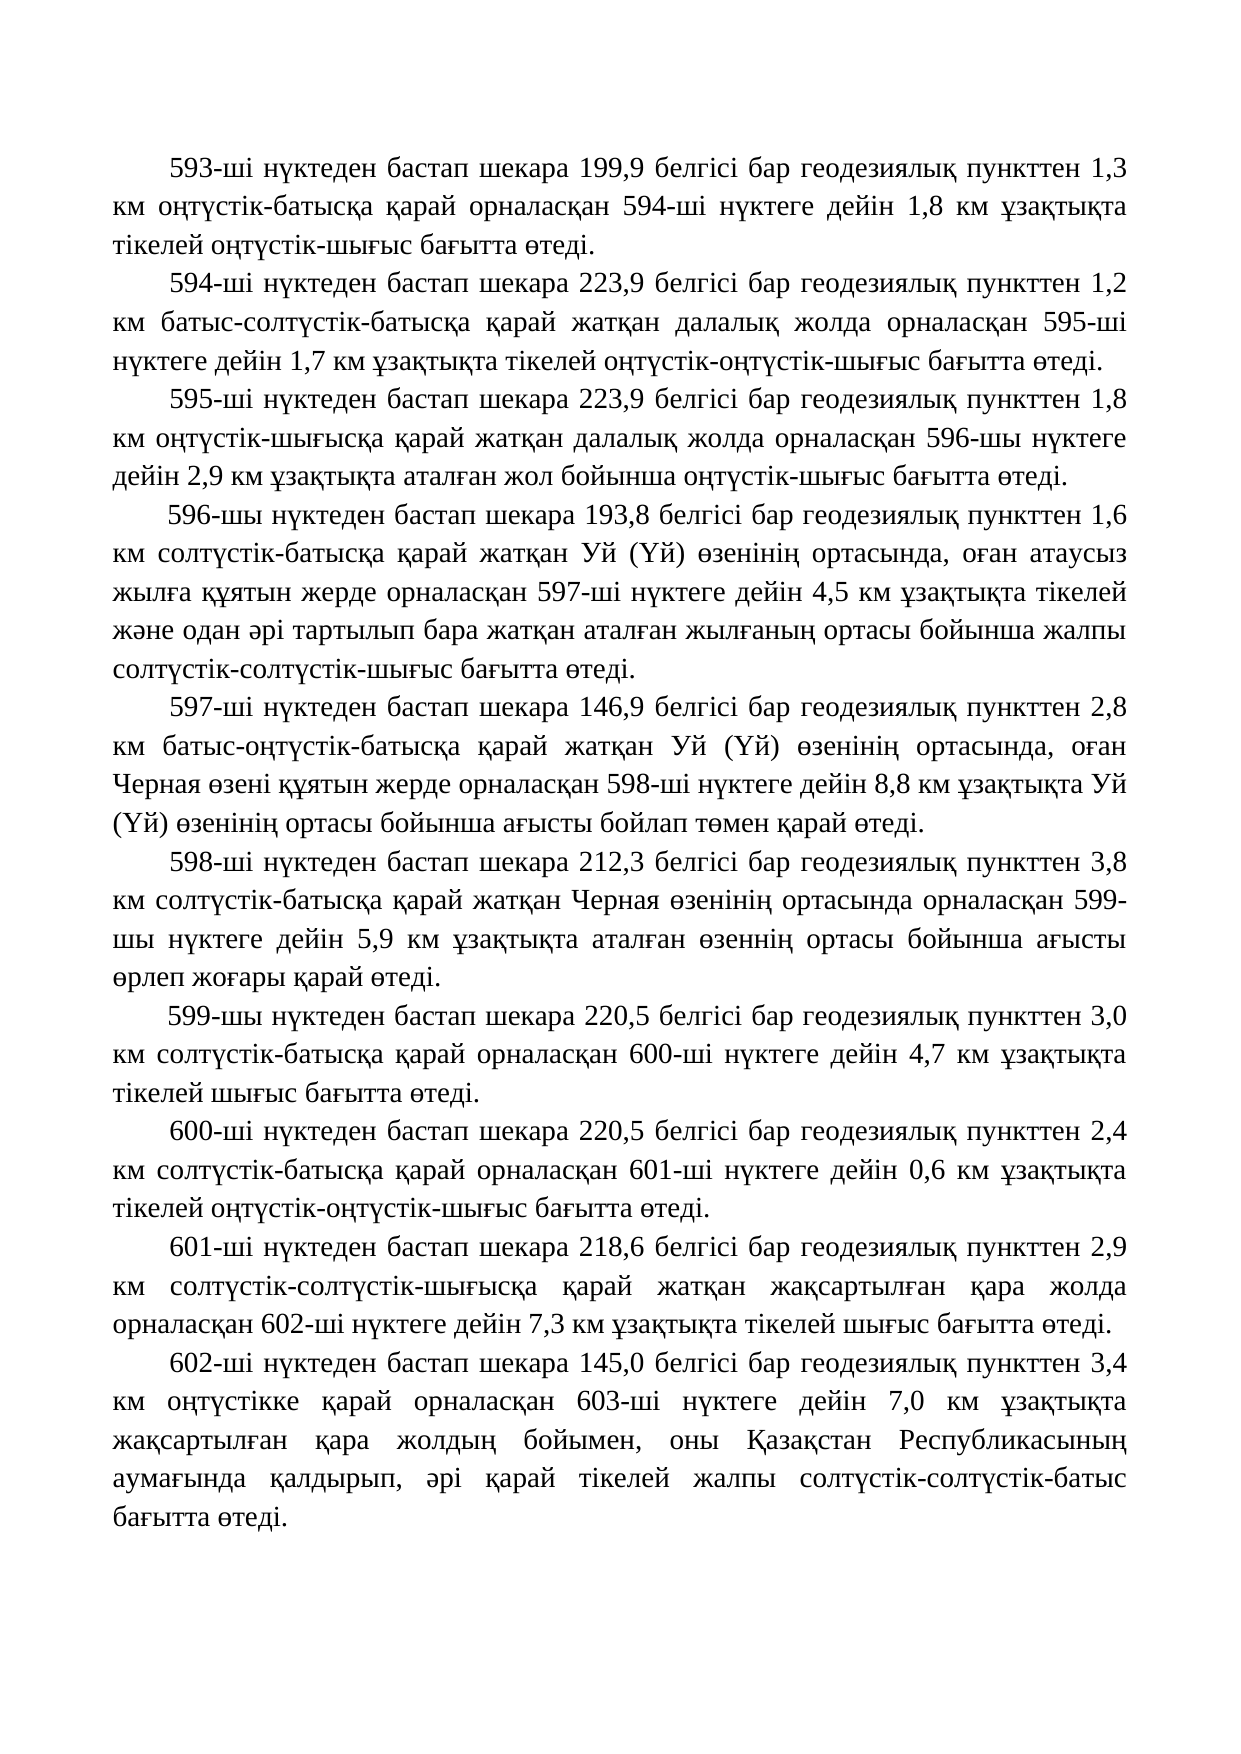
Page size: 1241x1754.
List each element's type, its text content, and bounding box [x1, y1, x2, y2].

text 600-шi нүктеден бастап шекара 220,5 белгiсi бар геодезиялық пункттен 2,4 км солтүстiк-батысқа қарай орналасқан 601-шi нүктеге дейiн 0,6 км ұзақтықта тiкелей оңтүстiк-оңтүстiк-шығыс бағытта өтедi. [112, 1113, 1128, 1224]
text 596-шы нүктеден бастап шекара 193,8 белгiсi бар геодезиялық пункттен 1,6 км солтүстiк-батысқа қарай жатқан Уй (Үй) өзенiнiң ортасында, оған атаусыз жылға құятын жерде орналасқан 597-шi нүктеге дейiн 4,5 км ұзақтықта тiкелей және одан әрi тартылып бара жатқан аталған жылғаның ортасы бойынша жалпы солтүстiк-солтүстiк-шығыс бағытта өтедi. [112, 497, 1128, 684]
text 601-шi нүктеден бастап шекара 218,6 белгiсi бар геодезиялық пункттен 2,9 км солтүстiк-солтүстiк-шығысқа қарай жатқан жақсартылған қара жолда орналасқан 602-шi нүктеге дейiн 7,3 км ұзақтықта тiкелей шығыс бағытта өтедi. [112, 1229, 1128, 1340]
text 594-ші нүктеден бастап шекара 223,9 белгiсi бар геодезиялық пункттен 1,2 км батыс-солтүстiк-батысқа қарай жатқан далалық жолда орналасқан 595-шi нүктеге дейiн 1,7 км ұзақтықта тiкелей оңтүстiк-оңтүстiк-шығыс бағытта өтедi. [112, 266, 1128, 376]
text 598-шi нүктеден бастап шекара 212,3 белгiсi бар геодезиялық пункттен 3,8 км солтүстiк-батысқа қарай жатқан Черная өзенiнiң ортасында орналасқан 599-шы нүктеге дейiн 5,9 км ұзақтықта аталған өзеннiң ортасы бойынша ағысты өрлеп жоғары қарай өтедi. [112, 844, 1128, 993]
text 602-шi нүктеден бастап шекара 145,0 белгiсi бар геодезиялық пункттен 3,4 км оңтүстiкке қарай орналасқан 603-шi нүктеге дейiн 7,0 км ұзақтықта жақсартылған қара жолдың бойымен, оны Қазақстан Республикасының аумағында қалдырып, әрi қарай тiкелей жалпы солтүстiк-солтүстiк-батыс бағытта өтедi. [112, 1345, 1128, 1532]
text 597-шi нүктеден бастап шекара 146,9 белгiсi бар геодезиялық пункттен 2,8 км батыс-оңтүстiк-батысқа қарай жатқан Уй (Yй) өзенiнiң ортасында, оған Черная өзенi құятын жерде орналасқан 598-шi нүктеге дейiн 8,8 км ұзақтықта Уй (Үй) өзенiнiң ортасы бойынша ағысты бойлап төмен қарай өтедi. [112, 689, 1128, 839]
text 593-шi нүктеден бастап шекара 199,9 белгісі бар геодезиялық пункттен 1,3 км оңтүстік-батысқа қарай орналасқан 594-шi нүктеге дейiн 1,8 км ұзақтықта тiкелей оңтүстiк-шығыс бағытта өтедi. [112, 150, 1128, 261]
text 595-шi нүктеден бастап шекара 223,9 белгісі бар геодезиялық пункттен 1,8 км оңтүстiк-шығысқа қарай жатқан далалық жолда орналасқан 596-шы нүктеге дейiн 2,9 км ұзақтықта аталған жол бойынша оңтүстiк-шығыс бағытта өтедi. [112, 381, 1128, 492]
text 599-шы нүктеден бастап шекара 220,5 белгiсi бар геодезиялық пункттен 3,0 км солтүстiк-батысқа қарай орналасқан 600-шi нүктеге дейiн 4,7 км ұзақтықта тiкелей шығыс бағытта өтедi. [112, 998, 1128, 1108]
